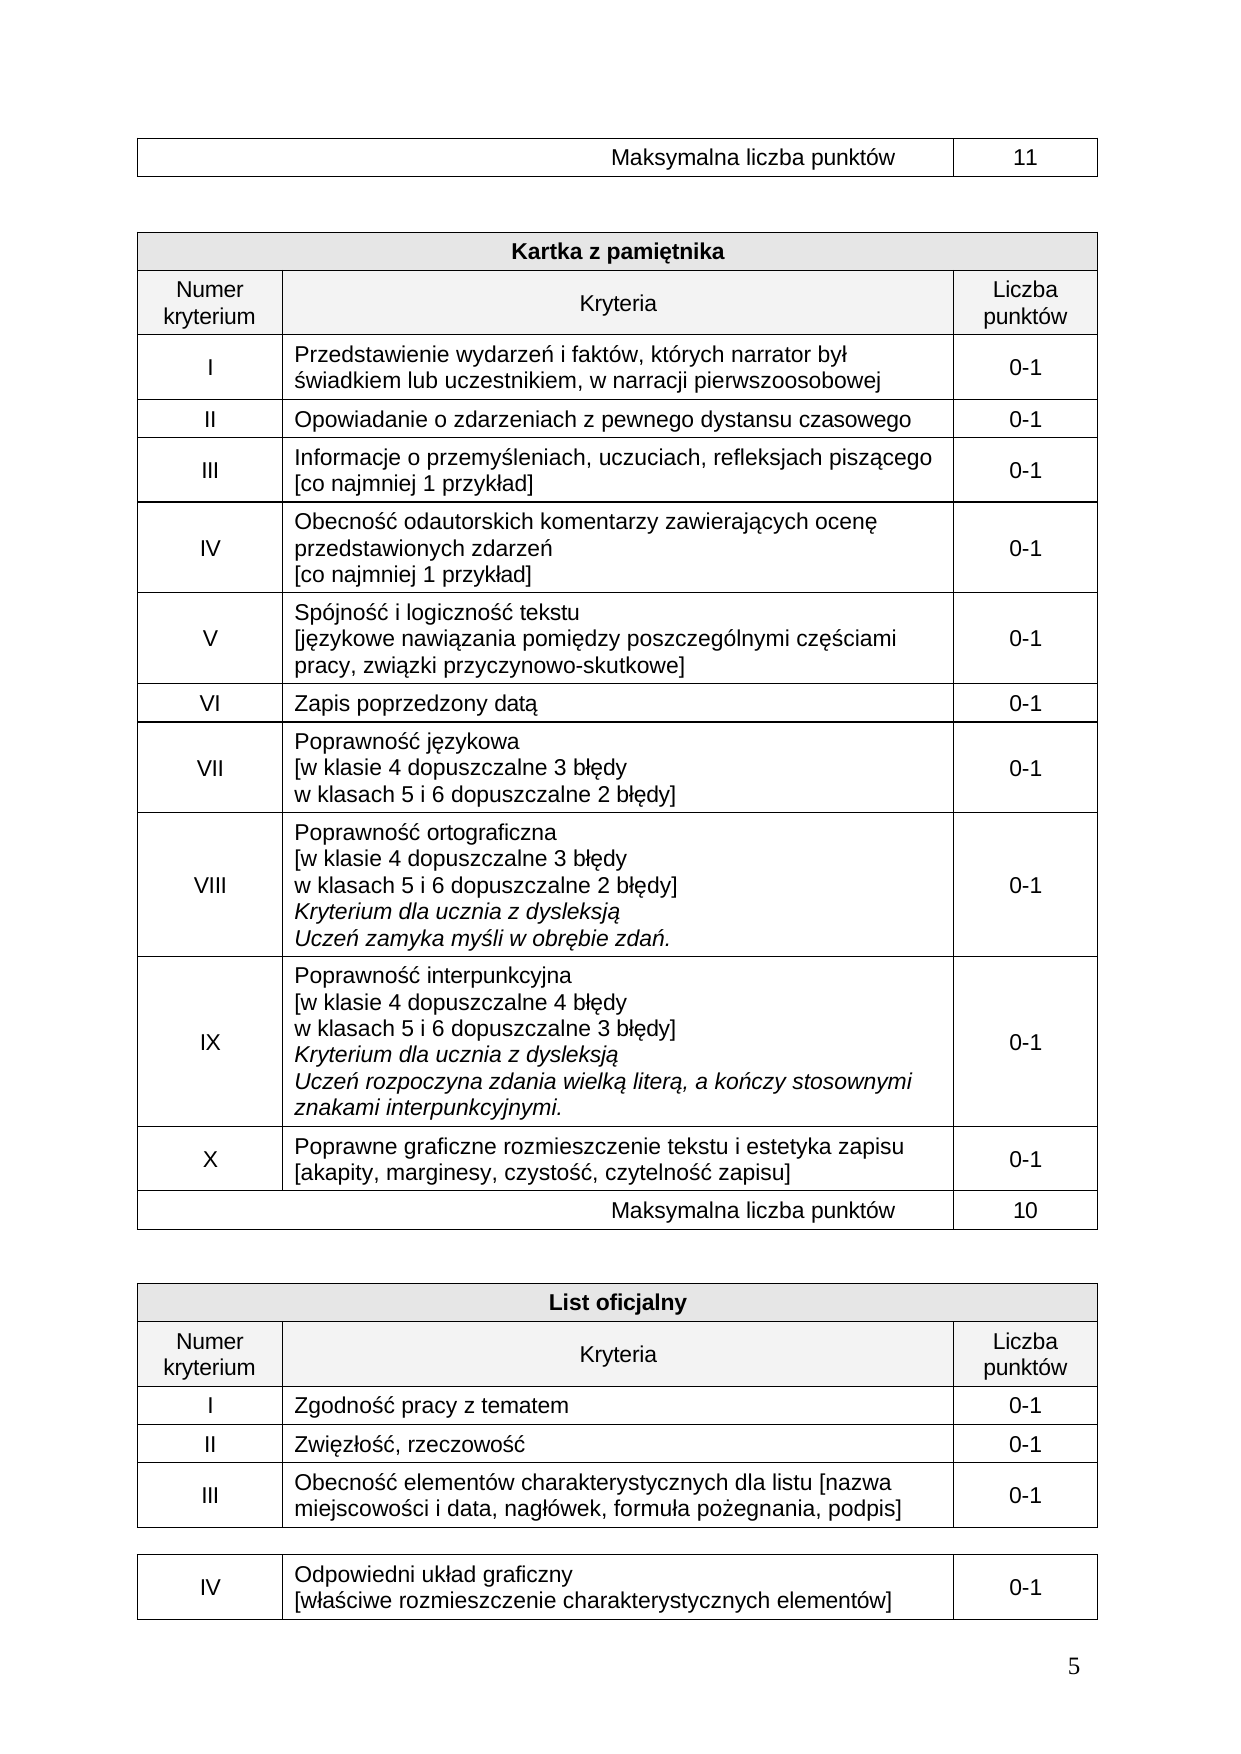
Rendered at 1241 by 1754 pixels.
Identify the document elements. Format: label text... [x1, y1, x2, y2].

table_cell 0-1 [954, 593, 1097, 683]
table_cell Informacje o przemyśleniach, uczuciach, refleksjach piszącego [co najmniej 1 przykład] [283, 438, 953, 501]
table_cell Liczba punktów [954, 1322, 1097, 1386]
table_cell 0-1 [954, 1127, 1097, 1190]
table_cell V [138, 593, 282, 683]
table_cell Spójność i logiczność tekstu [językowe nawiązania pomiędzy poszczególnymi częściami pracy, związki przyczynowo-skutkowe] [283, 593, 953, 683]
table_cell 0-1 [954, 957, 1097, 1126]
table_cell 0-1 [954, 1463, 1097, 1527]
table_cell Przedstawienie wydarzeń i faktów, których narrator był świadkiem lub uczestnikiem, w narracji pierwszoosobowej [283, 335, 953, 399]
table_cell Opowiadanie o zdarzeniach z pewnego dystansu czasowego [283, 400, 953, 437]
table_cell Poprawne graficzne rozmieszczenie tekstu i estetyka zapisu [akapity, marginesy, czystość, czytelność zapisu] [283, 1127, 953, 1190]
table_cell 0-1 [954, 723, 1097, 812]
table_cell Maksymalna liczba punktów [138, 1191, 953, 1228]
table_cell Obecność elementów charakterystycznych dla listu [nazwa miejscowości i data, nagłówek, formuła pożegnania, podpis] [283, 1463, 953, 1527]
table_cell Poprawność ortograficzna [w klasie 4 dopuszczalne 3 błędy w klasach 5 i 6 dopuszczalne 2 błędy] Kryterium dla ucznia z dysleksją Uczeń zamyka myśli w obrębie zdań. [283, 813, 953, 956]
table_cell III [138, 1463, 282, 1527]
table_header Kartka z pamiętnika [138, 233, 1097, 270]
table_cell Zwięzłość, rzeczowość [283, 1425, 953, 1462]
table_cell VII [138, 723, 282, 812]
table_cell Kryteria [283, 1322, 953, 1386]
table_cell Numer kryterium [138, 1322, 282, 1386]
table_header List oficjalny [138, 1284, 1097, 1321]
table_cell Poprawność językowa [w klasie 4 dopuszczalne 3 błędy w klasach 5 i 6 dopuszczalne 2 błędy] [283, 723, 953, 812]
table_cell 0-1 [954, 400, 1097, 437]
table_cell Zapis poprzedzony datą [283, 684, 953, 721]
table_cell IV [138, 503, 282, 592]
table_cell 10 [954, 1191, 1097, 1228]
table_cell III [138, 438, 282, 501]
table_cell Liczba punktów [954, 271, 1097, 334]
table_cell Maksymalna liczba punktów [138, 139, 953, 176]
table_cell 0-1 [954, 1425, 1097, 1462]
table_cell Poprawność interpunkcyjna [w klasie 4 dopuszczalne 4 błędy w klasach 5 i 6 dopuszczalne 3 błędy] Kryterium dla ucznia z dysleksją Uczeń rozpoczyna zdania wielką literą, a kończy stosownymi znakami interpunkcyjnymi. [283, 957, 953, 1126]
table_cell I [138, 1387, 282, 1424]
table_cell 0-1 [954, 1387, 1097, 1424]
table_cell 0-1 [954, 438, 1097, 501]
table_cell VIII [138, 813, 282, 956]
table_header IV [138, 1555, 282, 1619]
table_cell 0-1 [954, 813, 1097, 956]
table_header 0-1 [954, 1555, 1097, 1619]
table_header Odpowiedni układ graficzny [właściwe rozmieszczenie charakterystycznych elementów] [283, 1555, 953, 1619]
table_cell 11 [954, 139, 1097, 176]
table_cell Numer kryterium [138, 271, 282, 334]
table_cell I [138, 335, 282, 399]
table_cell 0-1 [954, 335, 1097, 399]
table_cell IX [138, 957, 282, 1126]
table_cell Obecność odautorskich komentarzy zawierających ocenę przedstawionych zdarzeń [co najmniej 1 przykład] [283, 503, 953, 592]
table_cell Kryteria [283, 271, 953, 334]
table_cell 0-1 [954, 503, 1097, 592]
table_cell 0-1 [954, 684, 1097, 721]
table_cell VI [138, 684, 282, 721]
table_cell Zgodność pracy z tematem [283, 1387, 953, 1424]
table_cell II [138, 400, 282, 437]
table_cell II [138, 1425, 282, 1462]
table_cell X [138, 1127, 282, 1190]
